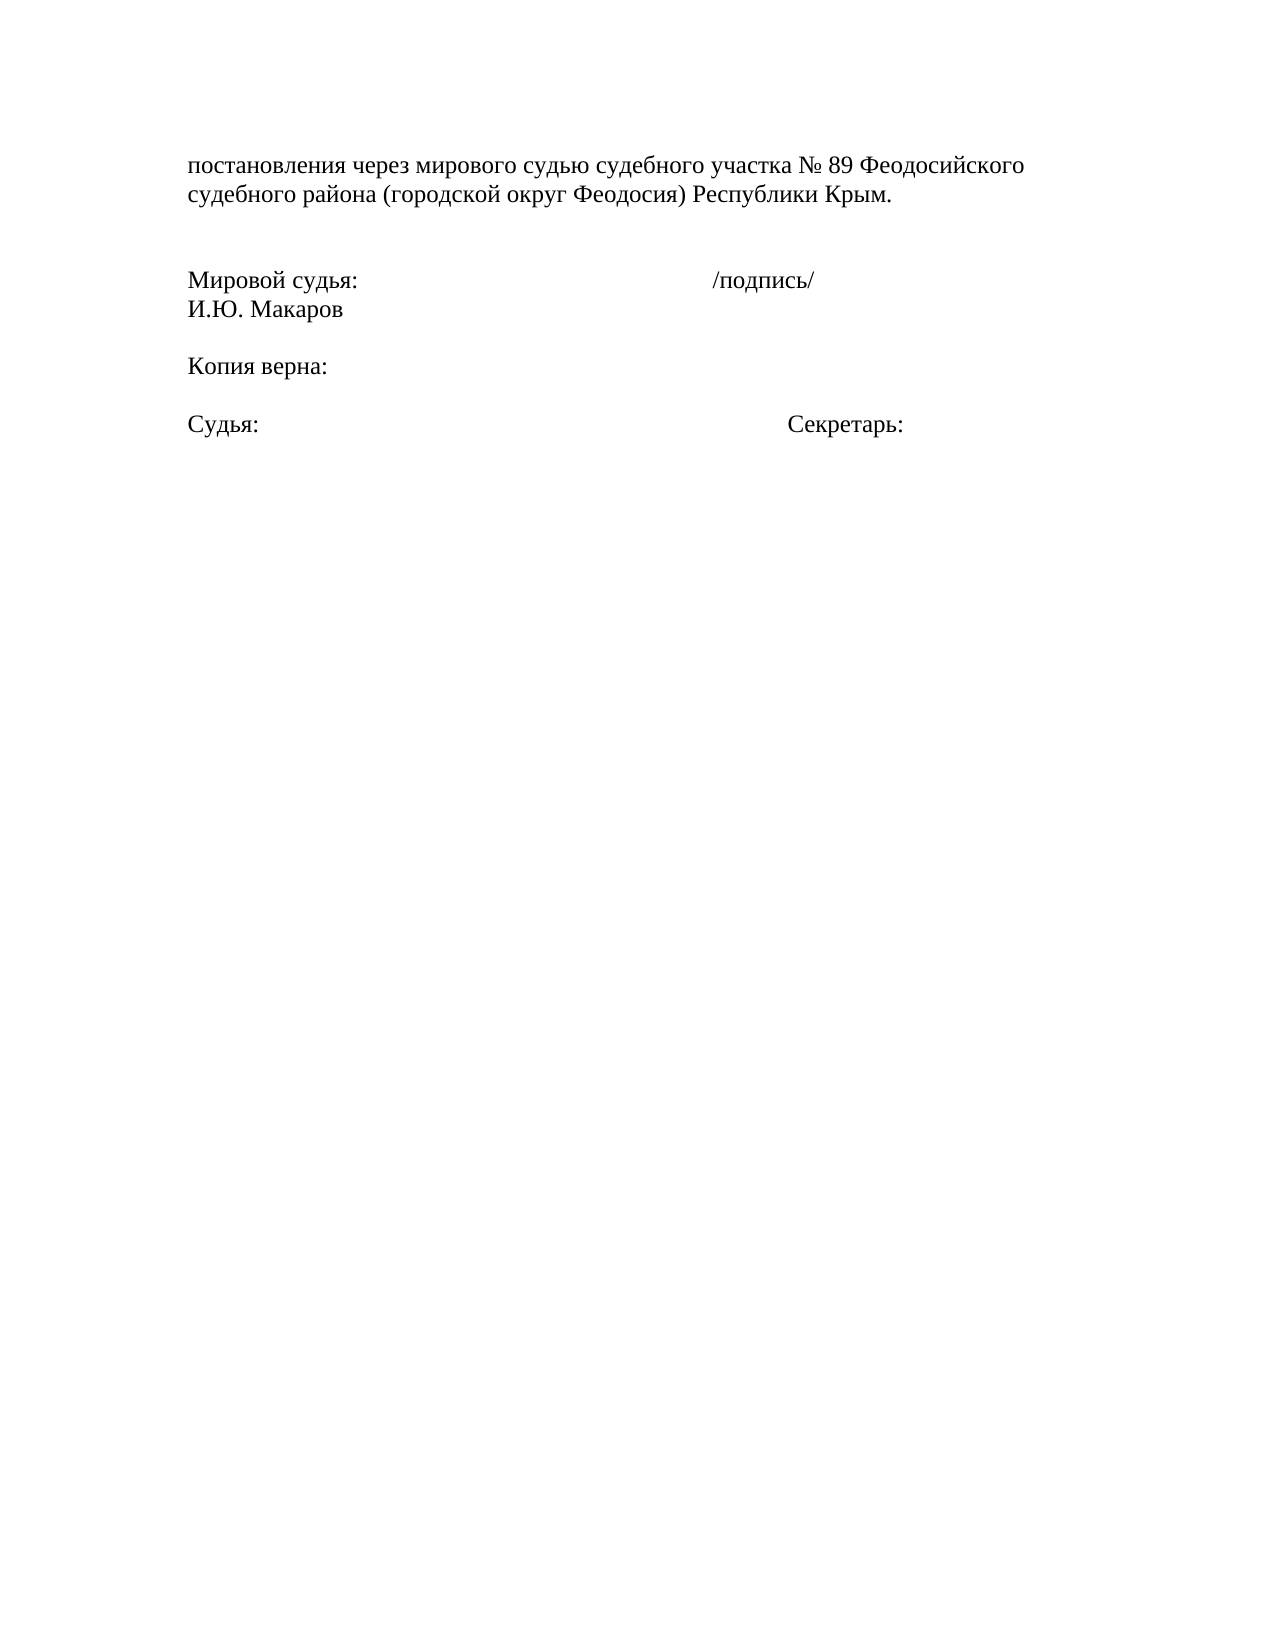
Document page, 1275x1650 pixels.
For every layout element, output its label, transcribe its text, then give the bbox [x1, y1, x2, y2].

text Мировой судья: /подпись/ И.Ю. Макаров [187, 265, 1087, 322]
text Копия верна: [187, 351, 1087, 380]
text Судья: Секретарь: [187, 409, 1087, 437]
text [187, 150, 1087, 207]
